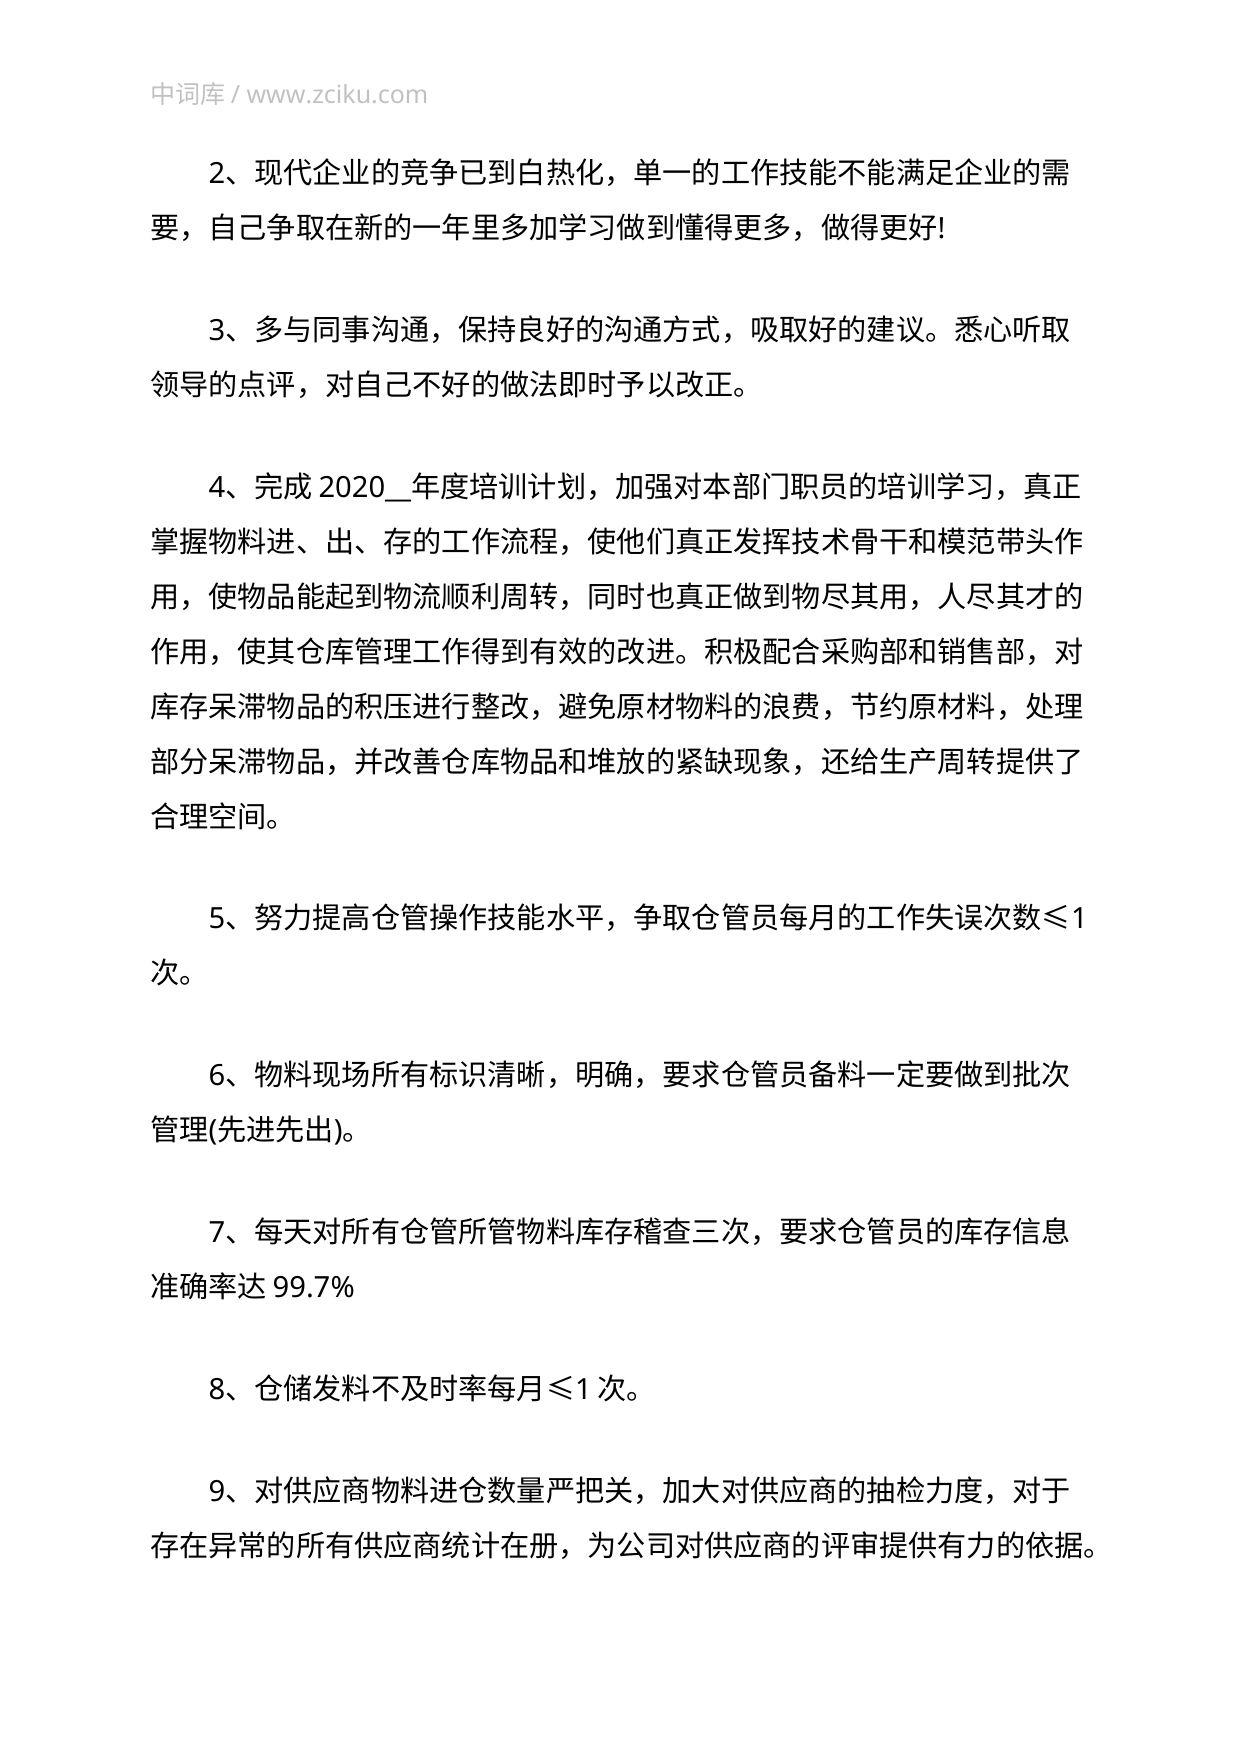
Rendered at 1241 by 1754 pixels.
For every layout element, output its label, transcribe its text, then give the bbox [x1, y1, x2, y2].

text 8、仓储发料不及时率每月≤1次。 [150, 1366, 1090, 1408]
text 9、对供应商物料进仓数量严把关，加大对供应商的抽检力度，对于存在异常的所有供应商统计在册，为公司对供应商的评审提供有力的依据。 [150, 1468, 1090, 1565]
text 5、努力提高仓管操作技能水平，争取仓管员每月的工作失误次数≤1次。 [150, 895, 1090, 992]
text 3、多与同事沟通，保持良好的沟通方式，吸取好的建议。悉心听取领导的点评，对自己不好的做法即时予以改正。 [150, 307, 1090, 404]
text 2、现代企业的竞争已到白热化，单一的工作技能不能满足企业的需要，自己争取在新的一年里多加学习做到懂得更多，做得更好! [150, 150, 1090, 247]
text 6、物料现场所有标识清晰，明确，要求仓管员备料一定要做到批次管理(先进先出)。 [150, 1052, 1090, 1149]
text 4、完成2020__年度培训计划，加强对本部门职员的培训学习，真正掌握物料进、出、存的工作流程，使他们真正发挥技术骨干和模范带头作用，使物品能起到物流顺利周转，同时也真正做到物尽其用，人尽其才的作用，使其仓库管理工作得到有效的改进。积极配合采购部和销售部，对库存呆滞物品的积压进行整改，避免原材物料的浪费，节约原材料，处理部分呆滞物品，并改善仓库物品和堆放的紧缺现象，还给生产周转提供了合理空间。 [150, 464, 1090, 836]
text 7、每天对所有仓管所管物料库存稽查三次，要求仓管员的库存信息准确率达99.7% [150, 1209, 1090, 1306]
